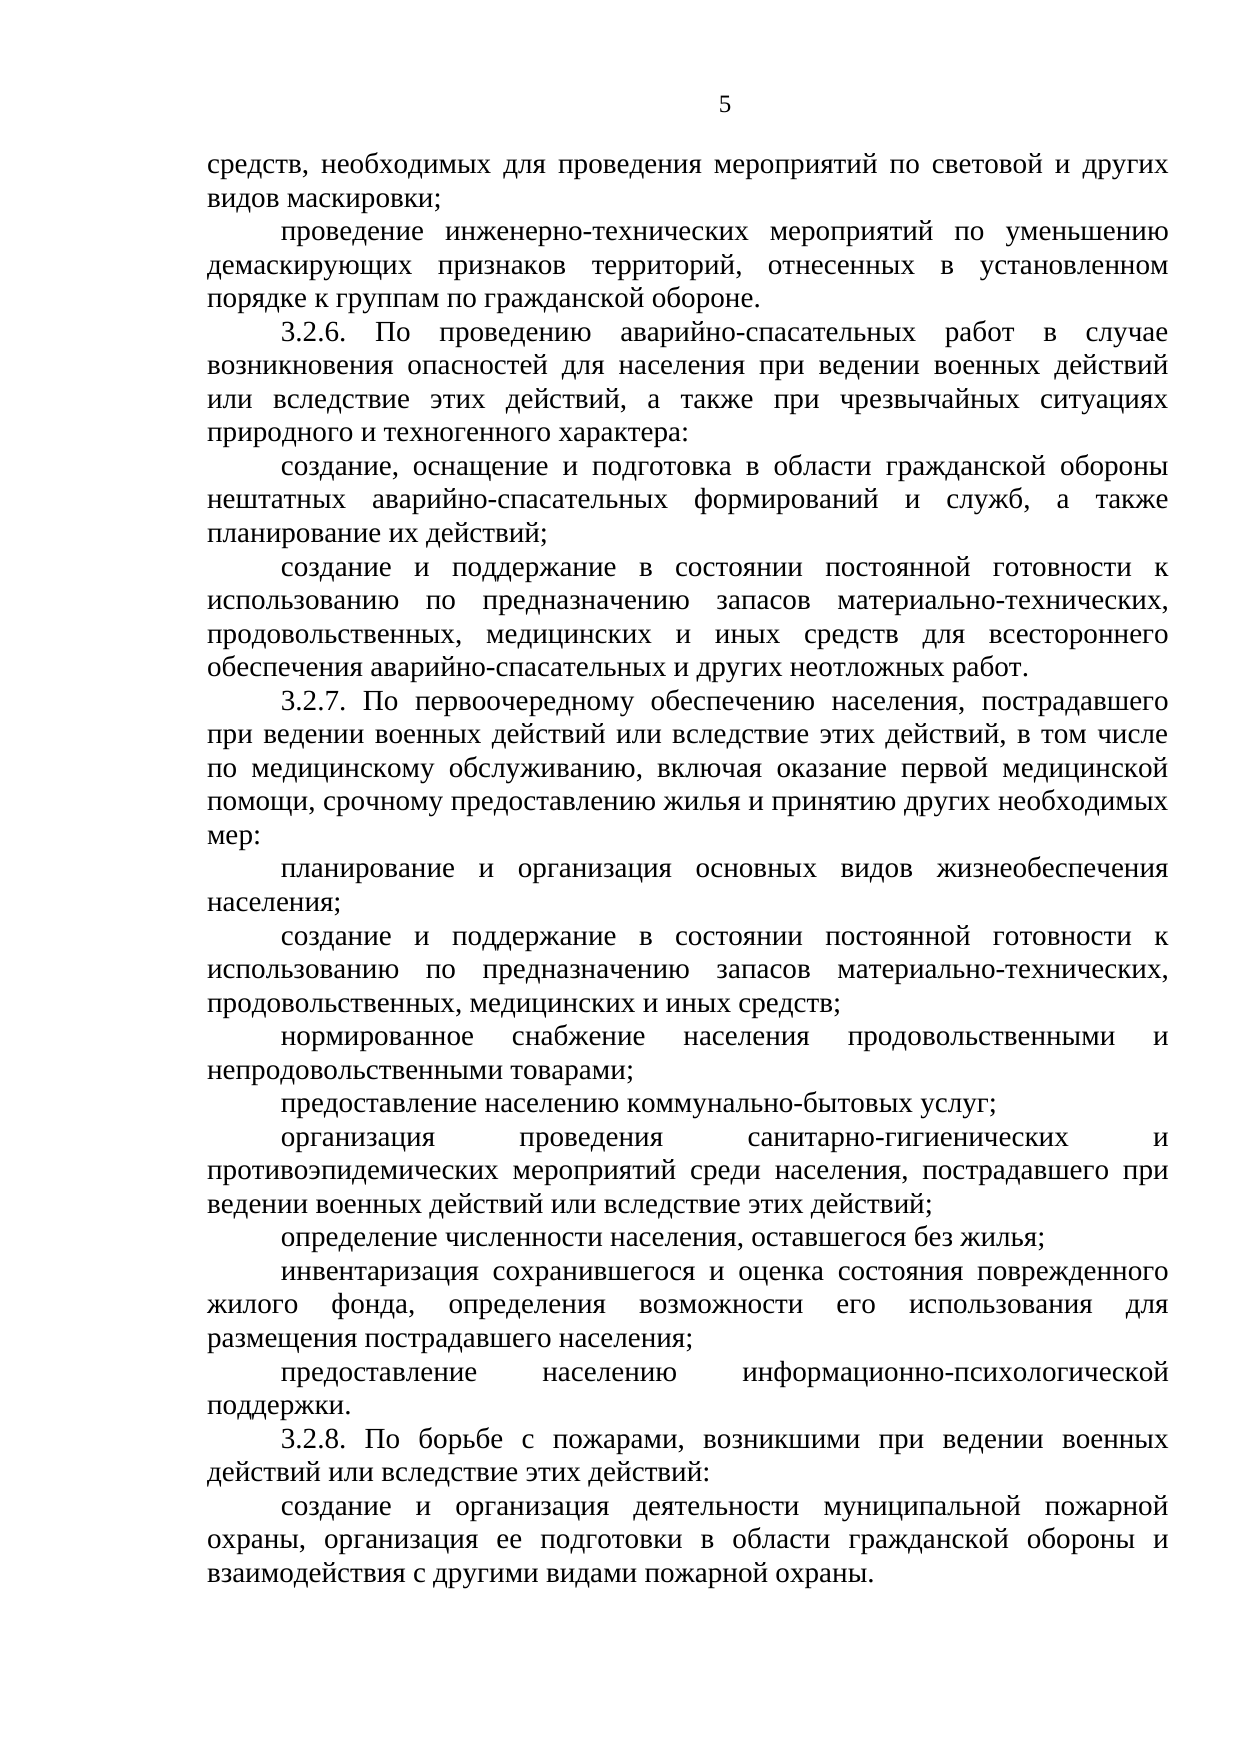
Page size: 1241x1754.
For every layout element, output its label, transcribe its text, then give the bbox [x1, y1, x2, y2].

text определение численности населения, оставшегося без жилья; [207, 1219, 1169, 1253]
text предоставление населению коммунально-бытовых услуг; [207, 1085, 1169, 1119]
text организация проведения санитарно-гигиенических и противоэпидемических мероприятий среди населения, пострадавшего при ведении военных действий или вследствие этих действий; [207, 1119, 1169, 1219]
text создание и поддержание в состоянии постоянной готовности к использованию по предназначению запасов материально-технических, продовольственных, медицинских и иных средств; [207, 918, 1169, 1018]
text 3.2.7. По первоочередному обеспечению населения, пострадавшего при ведении военных действий или вследствие этих действий, в том числе по медицинскому обслуживанию, включая оказание первой медицинской помощи, срочному предоставлению жилья и принятию других необходимых мер: [207, 683, 1169, 851]
text 5 [207, 89, 1169, 117]
text инвентаризация сохранившегося и оценка состояния поврежденного жилого фонда, определения возможности его использования для размещения пострадавшего населения; [207, 1253, 1169, 1354]
text создание, оснащение и подготовка в области гражданской обороны нештатных аварийно-спасательных формирований и служб, а также планирование их действий; [207, 448, 1169, 549]
text 3.2.8. По борьбе с пожарами, возникшими при ведении военных действий или вследствие этих действий: [207, 1421, 1169, 1488]
text проведение инженерно-технических мероприятий по уменьшению демаскирующих признаков территорий, отнесенных в установленном порядке к группам по гражданской обороне. [207, 213, 1169, 314]
text нормированное снабжение населения продовольственными и непродовольственными товарами; [207, 1018, 1169, 1085]
text планирование и организация основных видов жизнеобеспечения населения; [207, 851, 1169, 918]
text создание и организация деятельности муниципальной пожарной охраны, организация ее подготовки в области гражданской обороны и взаимодействия с другими видами пожарной охраны. [207, 1488, 1169, 1588]
text создание и поддержание в состоянии постоянной готовности к использованию по предназначению запасов материально-технических, продовольственных, медицинских и иных средств для всестороннего обеспечения аварийно-спасательных и других неотложных работ. [207, 549, 1169, 683]
text 3.2.6. По проведению аварийно-спасательных работ в случае возникновения опасностей для населения при ведении военных действий или вследствие этих действий, а также при чрезвычайных ситуациях природного и техногенного характера: [207, 314, 1169, 448]
text средств, необходимых для проведения мероприятий по световой и других видов маскировки; [207, 146, 1169, 213]
text предоставление населению информационно-психологической поддержки. [207, 1354, 1169, 1421]
